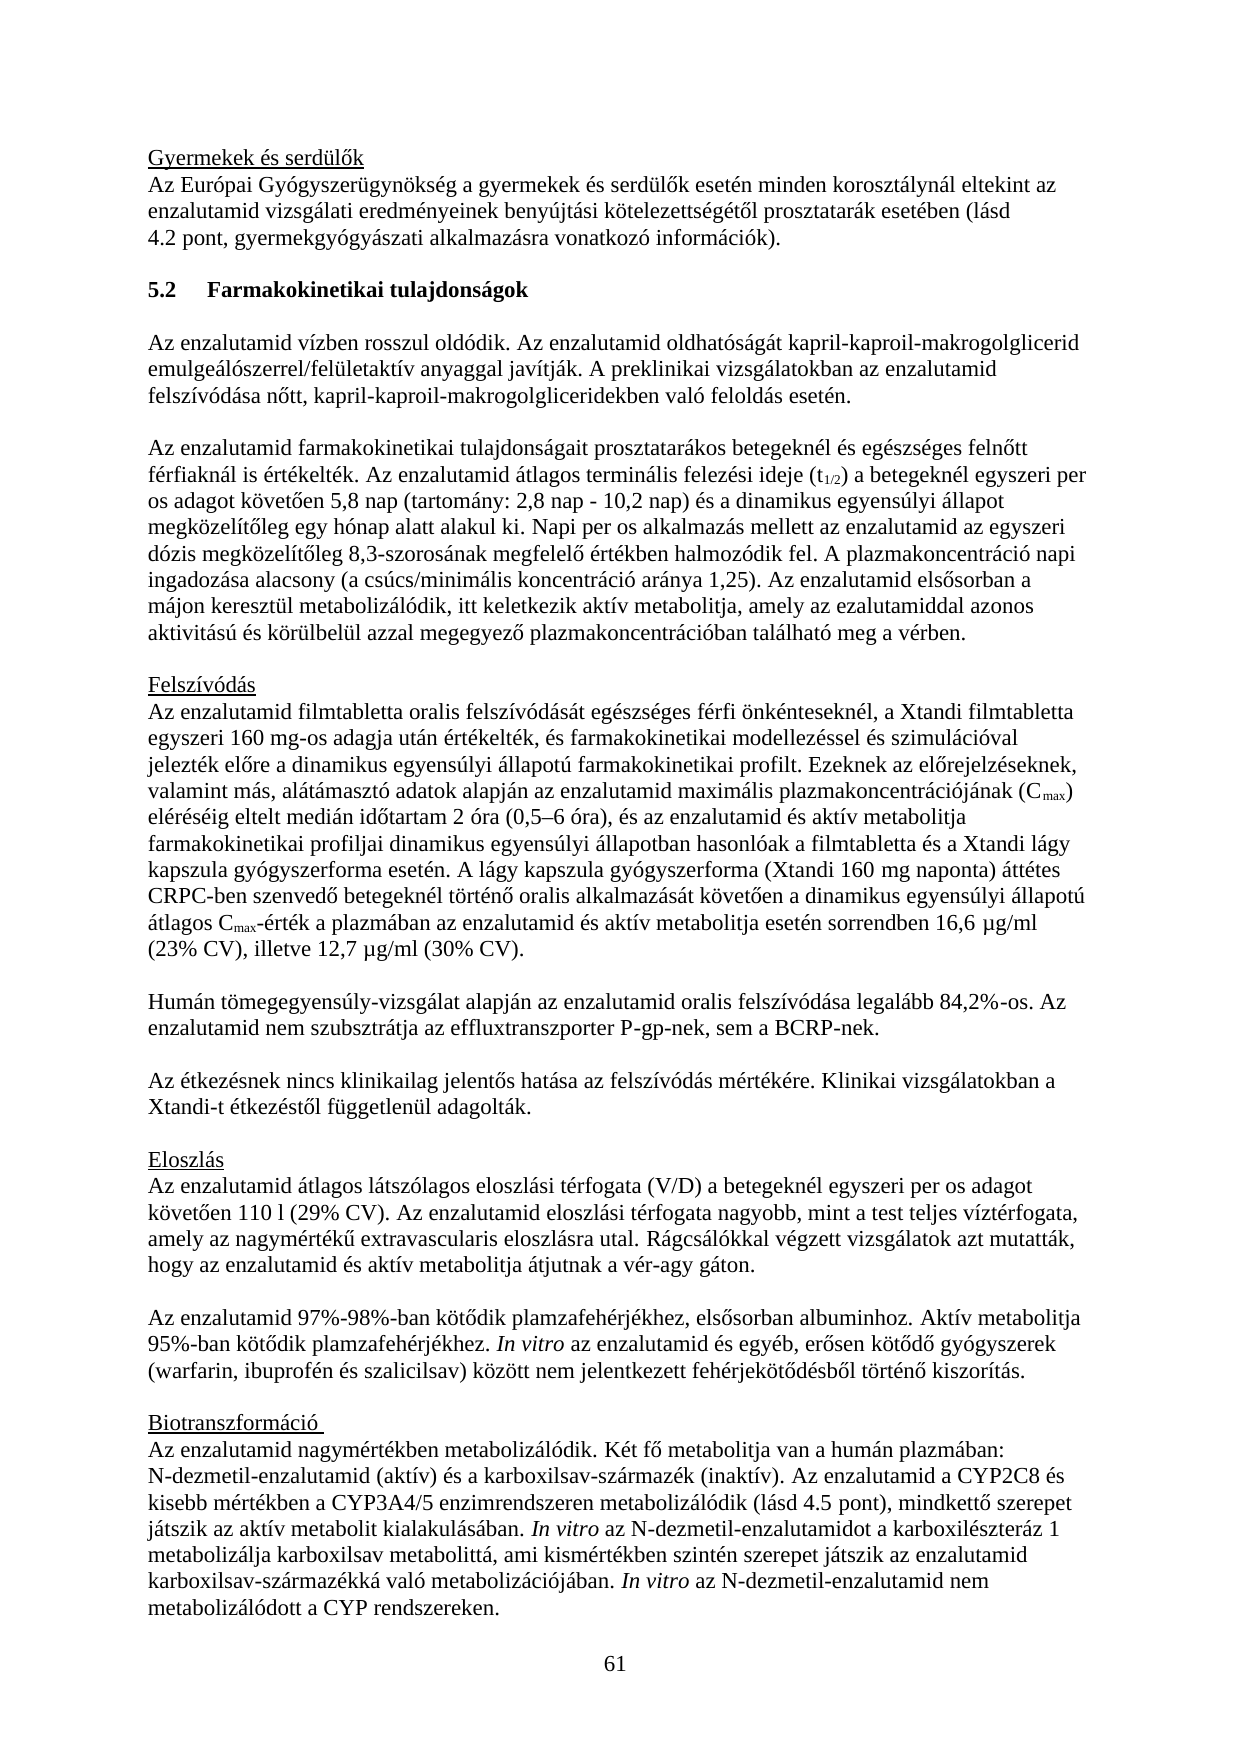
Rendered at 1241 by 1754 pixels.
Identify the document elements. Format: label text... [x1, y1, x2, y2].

text Az enzalutamid 97%-98%-ban kötődik plamzafehérjékhez, elsősorban albuminhoz. Aktív metabolitja 95%-ban kötődik plamzafehérjékhez. In vitro az enzalutamid és egyéb, erősen kötődő gyógyszerek (warfarin, ibuprofén és szalicilsav) között nem jelentkezett fehérjekötődésből történő kiszorítás. [148, 1304, 1092, 1383]
text Felszívódás [148, 672, 1092, 698]
text Az Európai Gyógyszerügynökség a gyermekek és serdülők esetén minden korosztálynál eltekint az enzalutamid vizsgálati eredményeinek benyújtási kötelezettségétől prosztatarák esetében (lásd 4.2 pont, gyermekgyógyászati alkalmazásra vonatkozó információk). [148, 171, 1092, 250]
subtitle Eloszlás [148, 1146, 1092, 1172]
text Az enzalutamid vízben rosszul oldódik. Az enzalutamid oldhatóságát kapril-kaproil-makrogolglicerid emulgeálószerrel/felületaktív anyaggal javítják. A preklinikai vizsgálatokban az enzalutamid felszívódása nőtt, kapril-kaproil-makrogolgliceridekben való feloldás esetén. [148, 329, 1092, 408]
text Az enzalutamid farmakokinetikai tulajdonságait prosztatarákos betegeknél és egészséges felnőtt férfiaknál is értékelték. Az enzalutamid átlagos terminális felezési ideje (t1/2) a betegeknél egyszeri per os adagot követően 5,8 nap (tartomány: 2,8 nap - 10,2 nap) és a dinamikus egyensúlyi állapot megközelítőleg egy hónap alatt alakul ki. Napi per os alkalmazás mellett az enzalutamid az egyszeri dózis megközelítőleg 8,3-szorosának megfelelő értékben halmozódik fel. A plazmakoncentráció napi ingadozása alacsony (a csúcs/minimális koncentráció aránya 1,25). Az enzalutamid elsősorban a májon keresztül metabolizálódik, itt keletkezik aktív metabolitja, amely az ezalutamiddal azonos aktivitású és körülbelül azzal megegyező plazmakoncentrációban található meg a vérben. [148, 434, 1092, 645]
text Az étkezésnek nincs klinikailag jelentős hatása az felszívódás mértékére. Klinikai vizsgálatokban a Xtandi-t étkezéstől függetlenül adagolták. [148, 1067, 1092, 1119]
text Az enzalutamid átlagos látszólagos eloszlási térfogata (V/D) a betegeknél egyszeri per os adagot követően 110 l (29% CV). Az enzalutamid eloszlási térfogata nagyobb, mint a test teljes víztérfogata, amely az nagymértékű extravascularis eloszlásra utal. Rágcsálókkal végzett vizsgálatok azt mutatták, hogy az enzalutamid és aktív metabolitja átjutnak a vér-agy gáton. [148, 1172, 1092, 1278]
text Gyermekek és serdülők [148, 144, 1092, 171]
subtitle Biotranszformáció [148, 1409, 1092, 1436]
text 5.2 Farmakokinetikai tulajdonságok [148, 276, 1092, 303]
text Az enzalutamid filmtabletta oralis felszívódását egészséges férfi önkénteseknél, a Xtandi filmtabletta egyszeri 160 mg-os adagja után értékelték, és farmakokinetikai modellezéssel és szimulációval jelezték előre a dinamikus egyensúlyi állapotú farmakokinetikai profilt. Ezeknek az előrejelzéseknek, valamint más, alátámasztó adatok alapján az enzalutamid maximális plazmakoncentrációjának (Cmax) eléréséig eltelt medián időtartam 2 óra (0,5–6 óra), és az enzalutamid és aktív metabolitja farmakokinetikai profiljai dinamikus egyensúlyi állapotban hasonlóak a filmtabletta és a Xtandi lágy kapszula gyógyszerforma esetén. A lágy kapszula gyógyszerforma (Xtandi 160 mg naponta) áttétes CRPC-ben szenvedő betegeknél történő oralis alkalmazását követően a dinamikus egyensúlyi állapotú átlagos Cmax-érték a plazmában az enzalutamid és aktív metabolitja esetén sorrendben 16,6 µg/ml (23% CV), illetve 12,7 µg/ml (30% CV). [148, 698, 1092, 961]
text Humán tömegegyensúly-vizsgálat alapján az enzalutamid oralis felszívódása legalább 84,2%-os. Az enzalutamid nem szubsztrátja az effluxtranszporter P-gp-nek, sem a BCRP-nek. [148, 988, 1092, 1041]
text Az enzalutamid nagymértékben metabolizálódik. Két fő metabolitja van a humán plazmában: N-dezmetil-enzalutamid (aktív) és a karboxilsav-származék (inaktív). Az enzalutamid a CYP2C8 és kisebb mértékben a CYP3A4/5 enzimrendszeren metabolizálódik (lásd 4.5 pont), mindkettő szerepet játszik az aktív metabolit kialakulásában. In vitro az N-dezmetil-enzalutamidot a karboxilészteráz 1 metabolizálja karboxilsav metabolittá, ami kismértékben szintén szerepet játszik az enzalutamid karboxilsav-származékká való metabolizációjában. In vitro az N-dezmetil-enzalutamid nem metabolizálódott a CYP rendszereken. [148, 1436, 1092, 1620]
